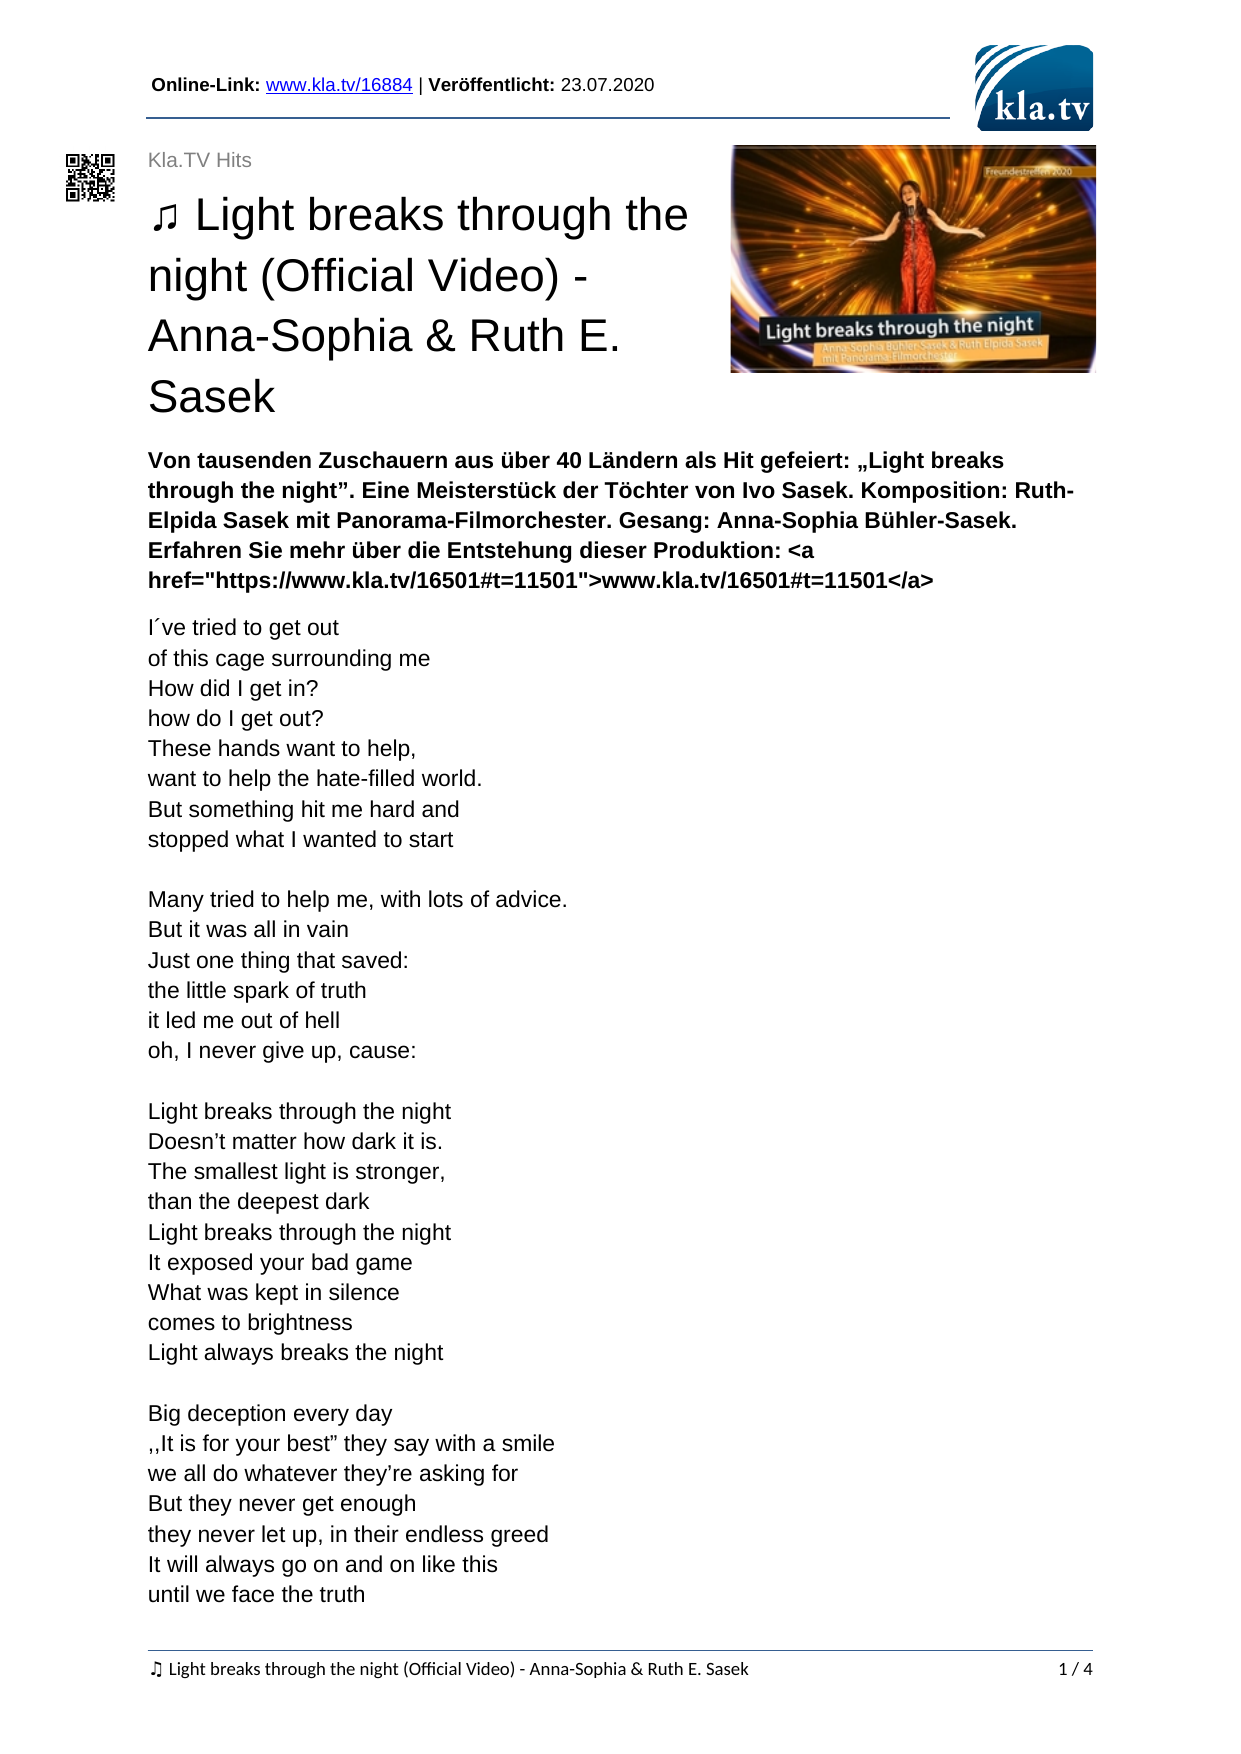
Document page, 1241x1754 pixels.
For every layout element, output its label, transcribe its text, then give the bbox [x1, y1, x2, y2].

text Kla.TV Hits [148, 148, 1093, 172]
text Von tausenden Zuschauern aus über 40 Ländern als Hit gefeiert: „Light breaks through the night”. Eine Meisterstück der Töchter von Ivo Sasek. Komposition: Ruth-Elpida Sasek mit Panorama-Filmorchester. Gesang: Anna-Sophia Bühler-Sasek. Erfahren Sie mehr über die Entstehung dieser Produktion: <a href="https://www.kla.tv/16501#t=11501">www.kla.tv/16501#t=11501</a> [148, 447, 1093, 594]
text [148, 614, 1093, 1607]
text ♫ Light breaks through the night (Official Video) - Anna-Sophia & Ruth E. Sasek [148, 188, 1093, 422]
